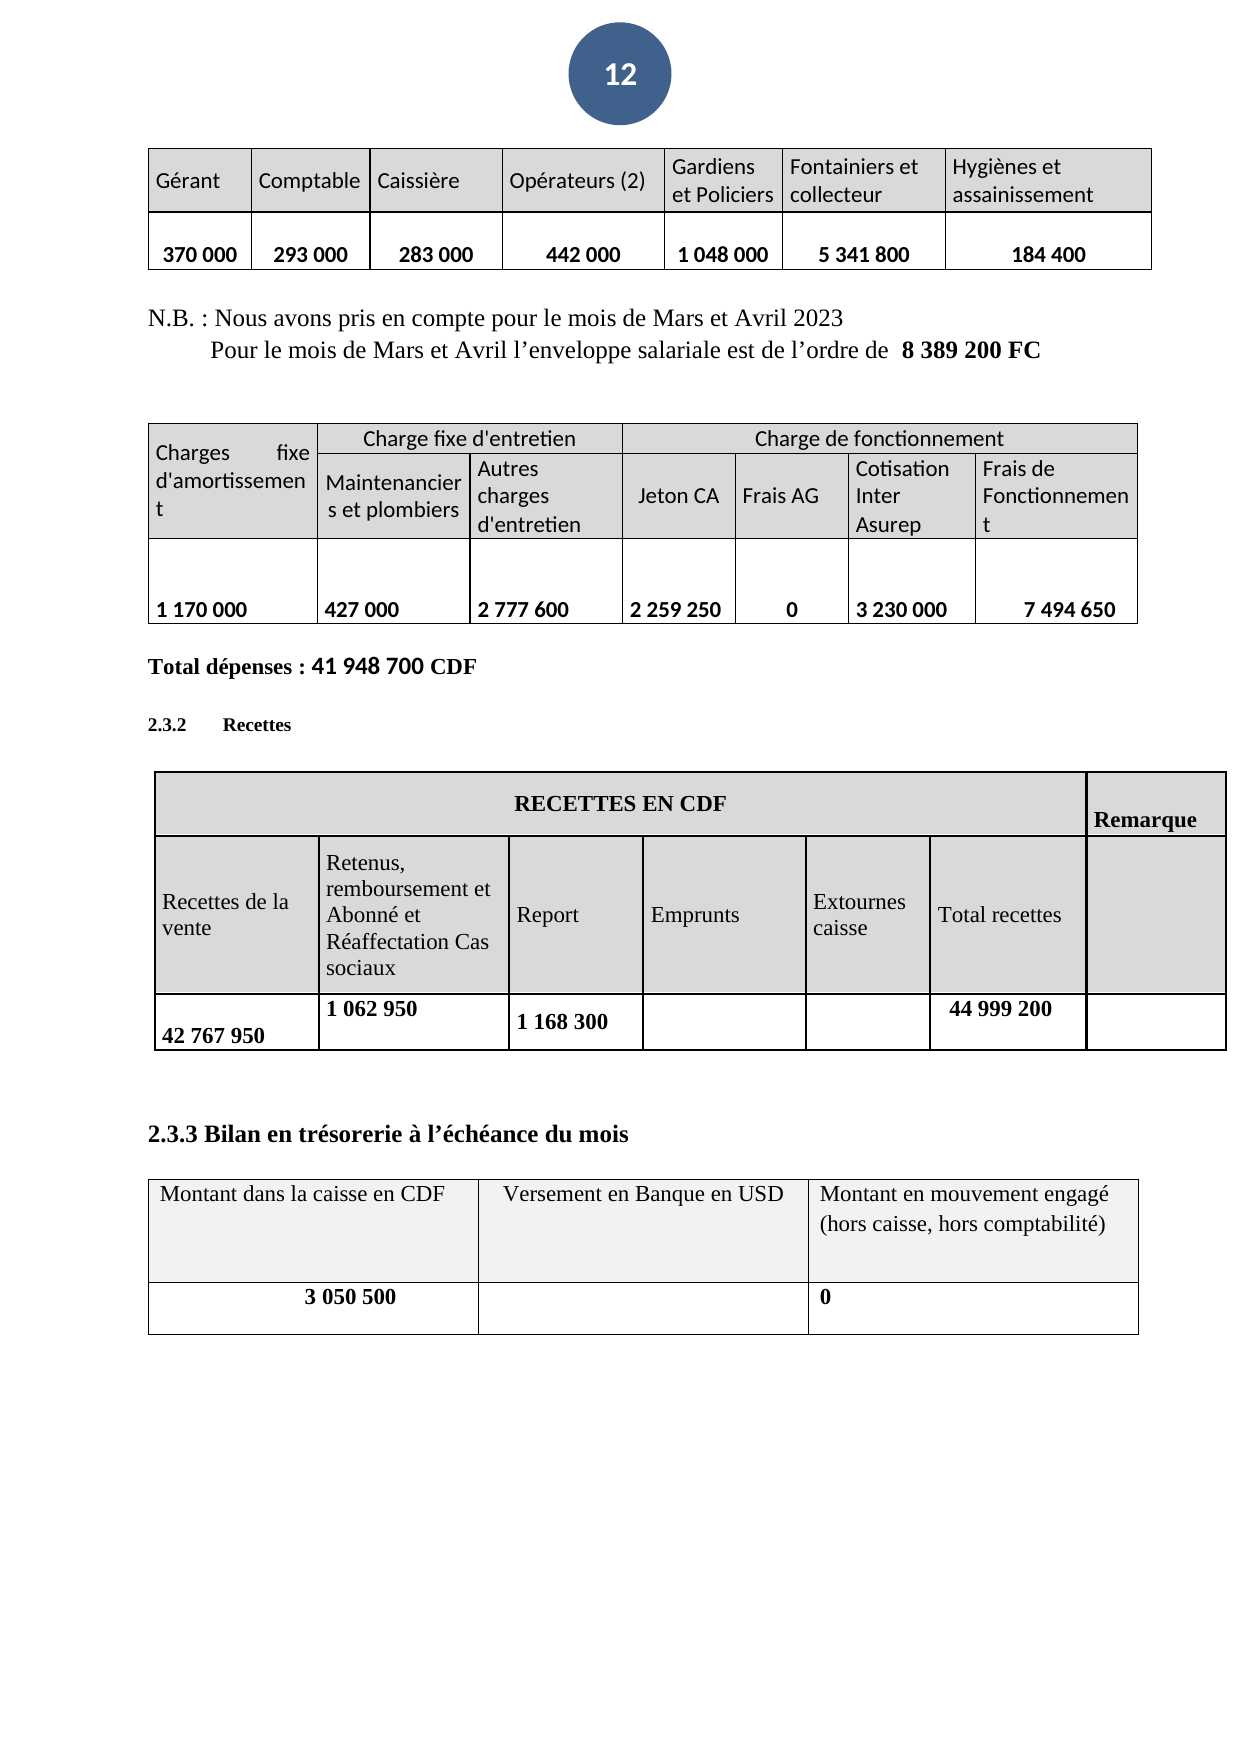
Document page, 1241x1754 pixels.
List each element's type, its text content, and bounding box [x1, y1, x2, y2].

table_cell Opérateurs (2) [503, 149, 664, 211]
table_cell 2 777 600 [471, 539, 622, 623]
table_header RECETTES EN CDF [156, 773, 1085, 834]
table_cell Jeton CA [623, 454, 735, 538]
table_cell Remarque [1088, 802, 1225, 834]
table_cell 1 170 000 [149, 539, 317, 623]
table_cell 1 062 950 [320, 995, 508, 1049]
table_cell 3 230 000 [849, 539, 975, 623]
table_cell Frais AG [736, 454, 848, 538]
table_cell Report [510, 837, 642, 992]
table_cell [479, 1283, 808, 1334]
subtitle Recettes [148, 713, 1092, 751]
table_cell Caissière [371, 149, 502, 211]
table_cell Maintenanciers et plombiers [318, 454, 469, 538]
table_cell Total recettes [931, 837, 1085, 992]
text Total dépenses : 41 948 700 CDF [148, 650, 1092, 681]
table_cell Comptable [252, 149, 369, 211]
table_cell [1088, 995, 1225, 1049]
table_cell 0 [809, 1283, 1138, 1334]
table_cell 3 050 500 [149, 1283, 478, 1334]
table_header Charges fixe d'amortissement [149, 424, 317, 538]
table_cell [807, 995, 929, 1049]
table_cell Autres charges d'entretien [471, 454, 622, 538]
table_cell Gérant [149, 149, 251, 211]
table_cell 184 400 [946, 213, 1151, 268]
table_cell 7 494 650 [976, 539, 1137, 623]
table_header Charge fixe d'entretien [318, 424, 622, 453]
table_header [1088, 773, 1225, 802]
table_cell 42 767 950 [156, 995, 318, 1049]
table_header Montant en mouvement engagé (hors caisse, hors comptabilité) [809, 1180, 1138, 1282]
table_cell 5 341 800 [783, 213, 945, 268]
subtitle 2.3.3 Bilan en trésorerie à l’échéance du mois [148, 1119, 1092, 1147]
table_cell Retenus, remboursement et Abonné et Réaffectation Cas sociaux [320, 837, 508, 992]
table_cell 0 [736, 539, 848, 623]
table_cell 283 000 [371, 213, 502, 268]
table_header Charge de fonctionnement [623, 424, 1137, 453]
text Pour le mois de Mars et Avril l’enveloppe salariale est de l’ordre de 8 389 200 FC [148, 336, 1092, 364]
table_cell 442 000 [503, 213, 664, 268]
table_cell Recettes de la vente [156, 837, 318, 992]
table_cell 370 000 [149, 213, 251, 268]
table_header Versement en Banque en USD [479, 1180, 808, 1282]
table_cell 1 048 000 [665, 213, 782, 268]
table_cell 44 999 200 [931, 995, 1085, 1049]
table_cell 293 000 [252, 213, 369, 268]
table_cell [644, 995, 805, 1049]
table_cell 427 000 [318, 539, 469, 623]
table_cell 2 259 250 [623, 539, 735, 623]
table_cell Cotisation Inter Asurep [849, 454, 975, 538]
table_header Montant dans la caisse en CDF [149, 1180, 478, 1282]
table_cell [1088, 837, 1225, 992]
table_cell Gardiens et Policiers [665, 149, 782, 211]
table_cell Extournes caisse [807, 837, 929, 992]
table_cell Frais de Fonctionnement [976, 454, 1137, 538]
table_cell Emprunts [644, 837, 805, 992]
table_cell Hygiènes et assainissement [946, 149, 1151, 211]
table_cell 1 168 300 [510, 995, 642, 1049]
table_cell Fontainiers et collecteur [783, 149, 945, 211]
text N.B. : Nous avons pris en compte pour le mois de Mars et Avril 2023 [148, 303, 1092, 331]
